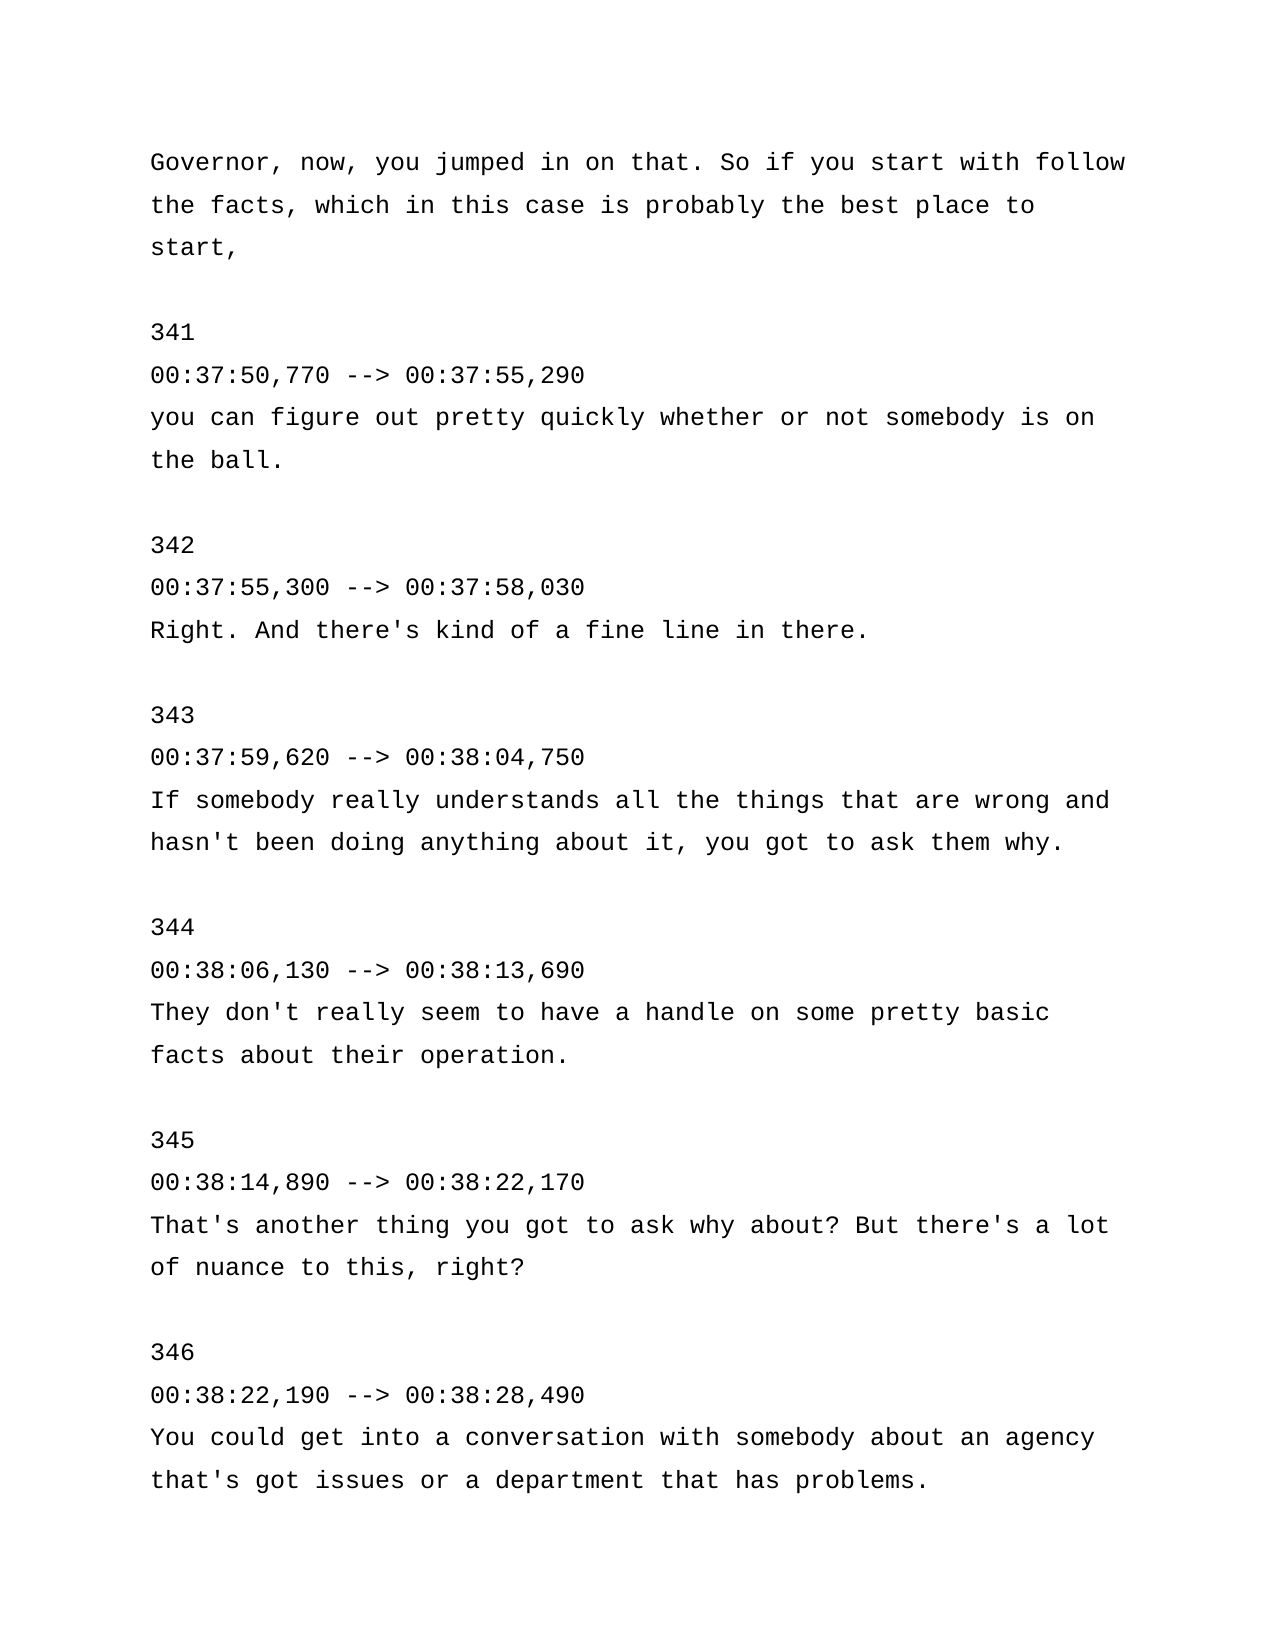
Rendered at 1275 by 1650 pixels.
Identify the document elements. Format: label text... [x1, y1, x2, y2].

text 00:37:50,770 --> 00:37:55,290 [150, 362, 1125, 391]
text 344 [150, 915, 1125, 943]
text You could get into a conversation with somebody about an agency that's got issues or a department that has problems. [150, 1425, 1125, 1496]
text 341 [150, 320, 1125, 348]
text 00:38:06,130 --> 00:38:13,690 [150, 957, 1125, 986]
text 00:37:55,300 --> 00:37:58,030 [150, 575, 1125, 603]
text They don't really seem to have a handle on some pretty basic facts about their operation. [150, 1000, 1125, 1071]
text That's another thing you got to ask why about? But there's a lot of nuance to this, right? [150, 1212, 1125, 1283]
text 00:37:59,620 --> 00:38:04,750 [150, 745, 1125, 773]
text you can figure out pretty quickly whether or not somebody is on the ball. [150, 405, 1125, 476]
text Governor, now, you jumped in on that. So if you start with follow the facts, which in this case is probably the best place to start, [150, 150, 1125, 263]
text 00:38:22,190 --> 00:38:28,490 [150, 1382, 1125, 1411]
text 345 [150, 1127, 1125, 1156]
text 00:38:14,890 --> 00:38:22,170 [150, 1170, 1125, 1198]
text If somebody really understands all the things that are wrong and hasn't been doing anything about it, you got to ask them why. [150, 787, 1125, 858]
text 346 [150, 1340, 1125, 1368]
text 342 [150, 532, 1125, 561]
text Right. And there's kind of a fine line in there. [150, 617, 1125, 646]
text 343 [150, 702, 1125, 731]
